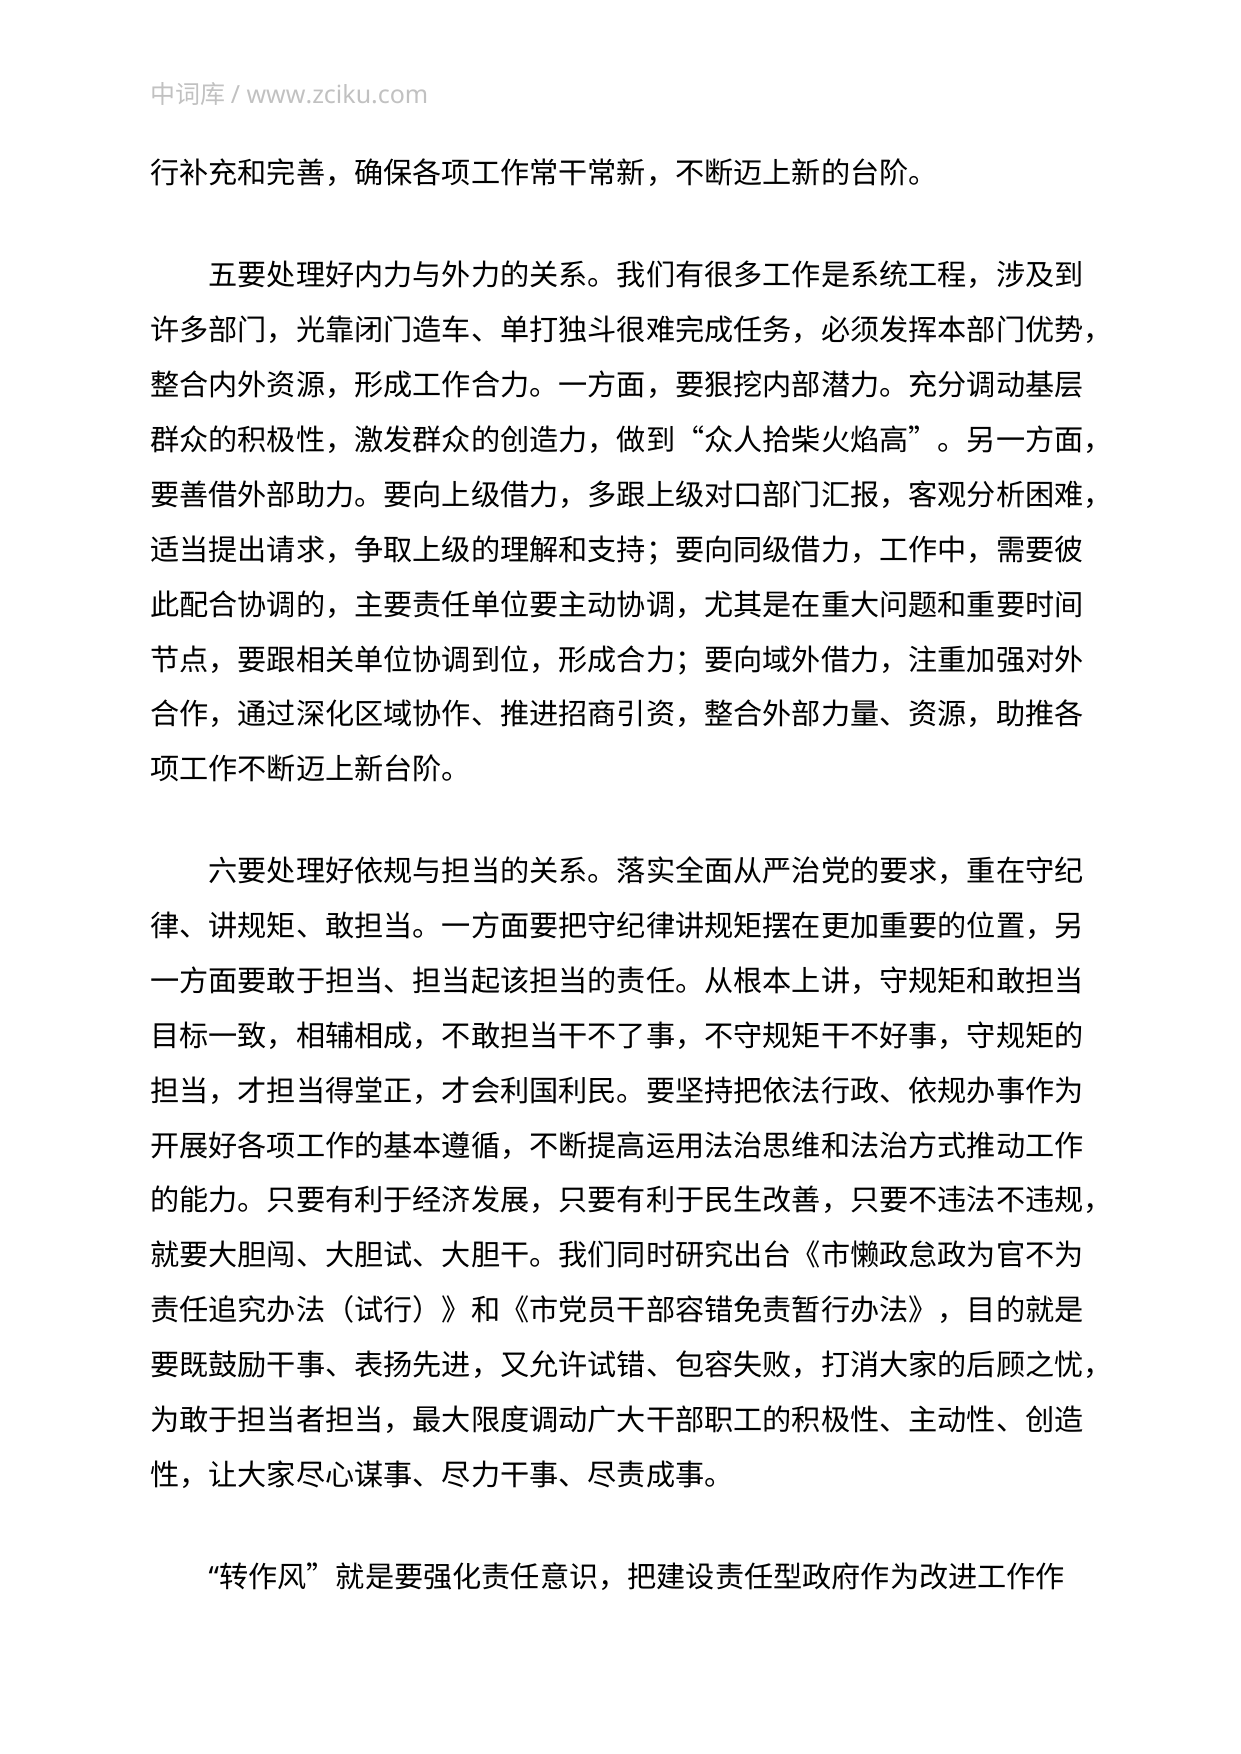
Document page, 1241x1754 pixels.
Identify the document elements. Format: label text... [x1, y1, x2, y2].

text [150, 1553, 1090, 1596]
text 六要处理好依规与担当的关系。落实全面从严治党的要求，重在守纪律、讲规矩、敢担当。一方面要把守纪律讲规矩摆在更加重要的位置，另一方面要敢于担当、担当起该担当的责任。从根本上讲，守规矩和敢担当目标一致，相辅相成，不敢担当干不了事，不守规矩干不好事，守规矩的担当，才担当得堂正，才会利国利民。要坚持把依法行政、依规办事作为开展好各项工作的基本遵循，不断提高运用法治思维和法治方式推动工作的能力。只要有利于经济发展，只要有利于民生改善，只要不违法不违规，就要大胆闯、大胆试、大胆干。我们同时研究出台《市懒政怠政为官不为责任追究办法（试行）》和《市党员干部容错免责暂行办法》，目的就是要既鼓励干事、表扬先进，又允许试错、包容失败，打消大家的后顾之忧，为敢于担当者担当，最大限度调动广大干部职工的积极性、主动性、创造性，让大家尽心谋事、尽力干事、尽责成事。 [150, 848, 1090, 1494]
text 五要处理好内力与外力的关系。我们有很多工作是系统工程，涉及到许多部门，光靠闭门造车、单打独斗很难完成任务，必须发挥本部门优势，整合内外资源，形成工作合力。一方面，要狠挖内部潜力。充分调动基层群众的积极性，激发群众的创造力，做到“众人拾柴火焰高”。另一方面，要善借外部助力。要向上级借力，多跟上级对口部门汇报，客观分析困难，适当提出请求，争取上级的理解和支持；要向同级借力，工作中，需要彼此配合协调的，主要责任单位要主动协调，尤其是在重大问题和重要时间节点，要跟相关单位协调到位，形成合力；要向域外借力，注重加强对外合作，通过深化区域协作、推进招商引资，整合外部力量、资源，助推各项工作不断迈上新台阶。 [150, 252, 1090, 788]
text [150, 150, 1090, 192]
